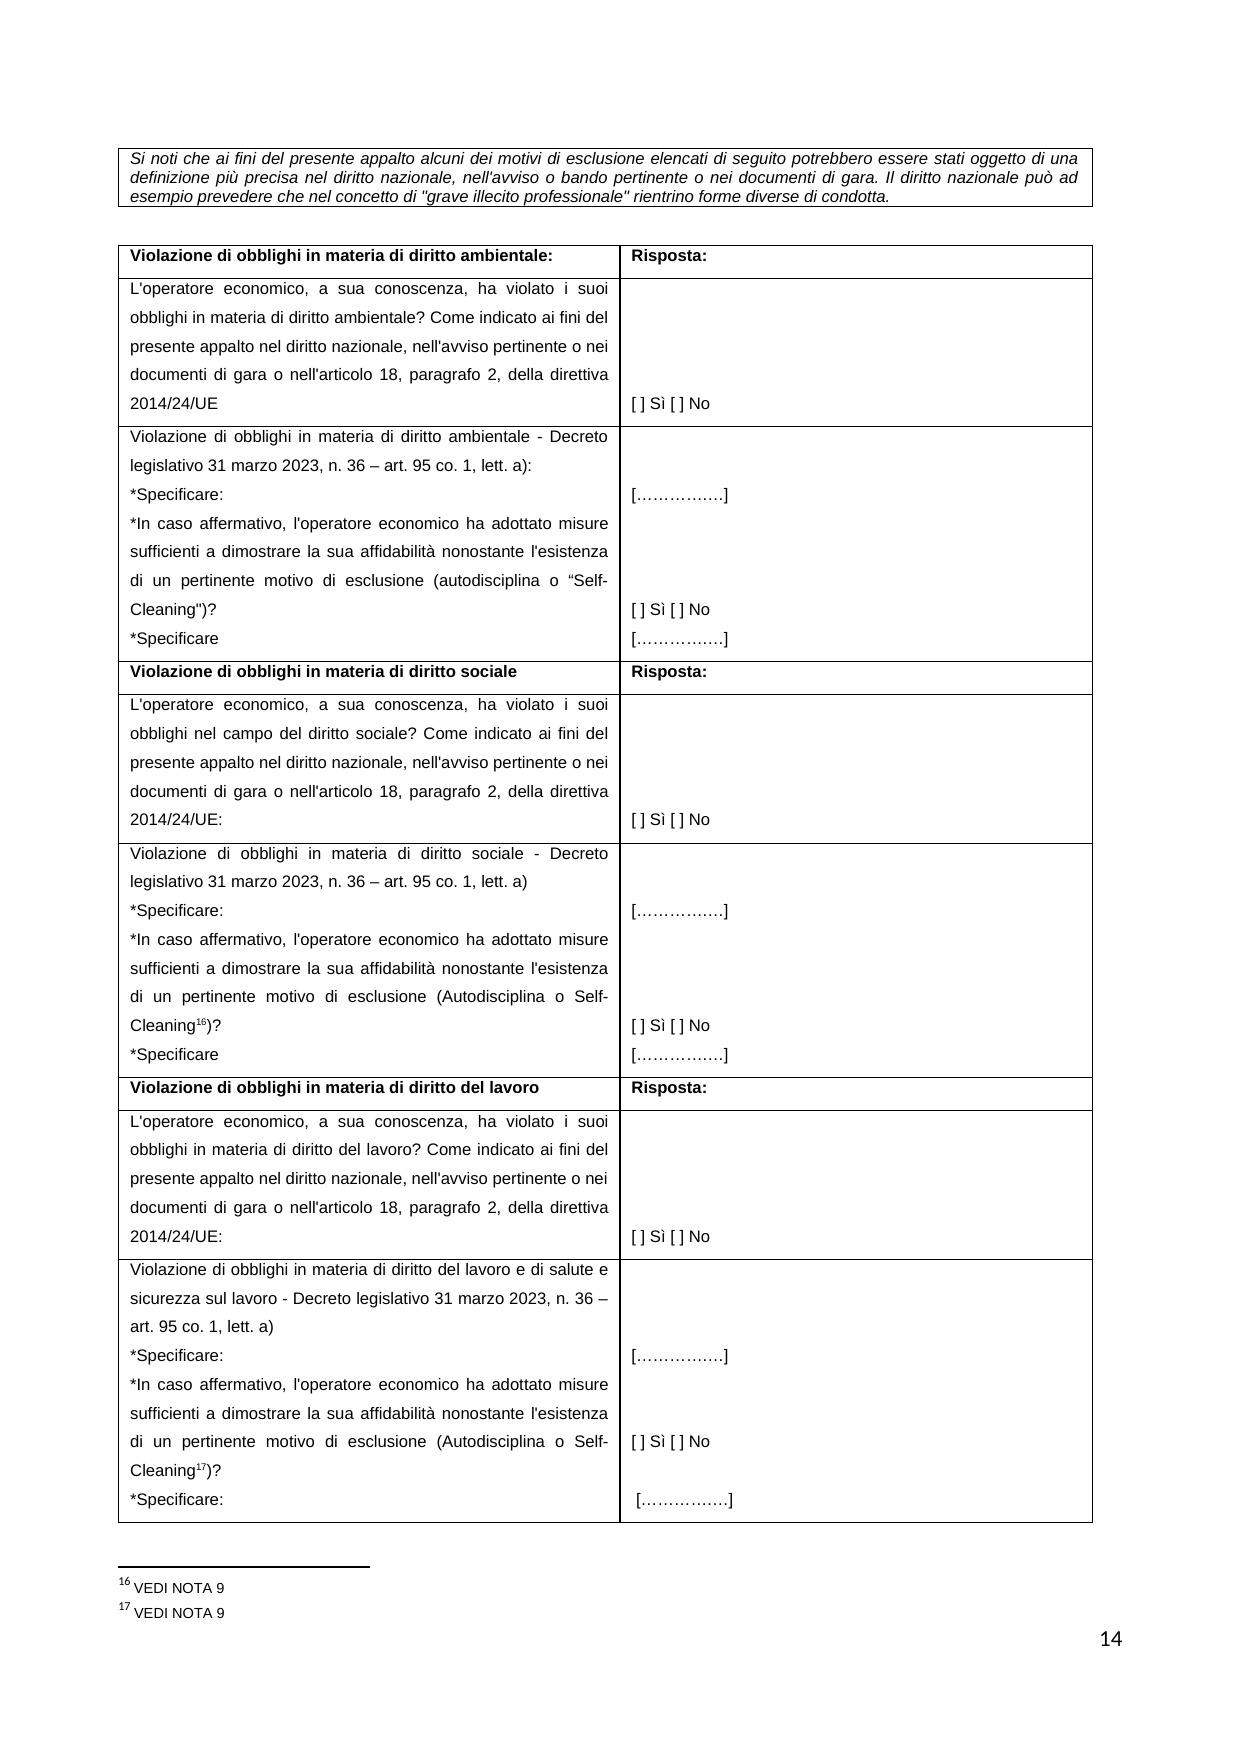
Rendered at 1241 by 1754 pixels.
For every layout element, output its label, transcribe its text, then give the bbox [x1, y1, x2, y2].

table_cell Risposta: [621, 662, 1092, 694]
table_cell [ ] Sì [ ] No [621, 1111, 1092, 1259]
table_cell L'operatore economico, a sua conoscenza, ha violato i suoi obblighi in materia di diritto ambientale? Come indicato ai fini del presente appalto nel diritto nazionale, nell'avviso pertinente o nei documenti di gara o nell'articolo 18, paragrafo 2, della direttiva 2014/24/UE [119, 279, 619, 426]
table_cell [………….…] [ ] Sì [ ] No [………….…] [621, 1260, 1092, 1522]
table_cell Risposta: [621, 1078, 1092, 1110]
table_cell [………….…] [ ] Sì [ ] No [………….…] [621, 844, 1092, 1077]
table_cell Violazione di obblighi in materia di diritto sociale [119, 662, 619, 694]
table_cell L'operatore economico, a sua conoscenza, ha violato i suoi obblighi in materia di diritto del lavoro? Come indicato ai fini del presente appalto nel diritto nazionale, nell'avviso pertinente o nei documenti di gara o nell'articolo 18, paragrafo 2, della direttiva 2014/24/UE: [119, 1111, 619, 1259]
table_cell Violazione di obblighi in materia di diritto ambientale - Decreto legislativo 31 marzo 2023, n. 36 – art. 95 co. 1, lett. a): *Specificare: *In caso affermativo, l'operatore economico ha adottato misure sufficienti a dimostrare la sua affidabilità nonostante l'esistenza di un pertinente motivo di esclusione (autodisciplina o “Self-Cleaning")? *Specificare [119, 427, 619, 661]
table_header Violazione di obblighi in materia di diritto ambientale: [119, 246, 619, 278]
table_header Si noti che ai fini del presente appalto alcuni dei motivi di esclusione elencati di seguito potrebbero essere stati oggetto di una definizione più precisa nel diritto nazionale, nell'avviso o bando pertinente o nei documenti di gara. Il diritto nazionale può ad esempio prevedere che nel concetto di "grave illecito professionale" rientrino forme diverse di condotta. [119, 149, 1092, 206]
table_cell [………….…] [ ] Sì [ ] No [………….…] [621, 427, 1092, 661]
table_cell [ ] Sì [ ] No [621, 279, 1092, 426]
table_cell Violazione di obblighi in materia di diritto del lavoro e di salute e sicurezza sul lavoro - Decreto legislativo 31 marzo 2023, n. 36 – art. 95 co. 1, lett. a) *Specificare: *In caso affermativo, l'operatore economico ha adottato misure sufficienti a dimostrare la sua affidabilità nonostante l'esistenza di un pertinente motivo di esclusione (Autodisciplina o Self-Cleaning)? *Specificare: [119, 1260, 619, 1522]
table_header Risposta: [621, 246, 1092, 278]
table_cell Violazione di obblighi in materia di diritto del lavoro [119, 1078, 619, 1110]
table_cell L'operatore economico, a sua conoscenza, ha violato i suoi obblighi nel campo del diritto sociale? Come indicato ai fini del presente appalto nel diritto nazionale, nell'avviso pertinente o nei documenti di gara o nell'articolo 18, paragrafo 2, della direttiva 2014/24/UE: [119, 695, 619, 842]
table_cell [ ] Sì [ ] No [621, 695, 1092, 842]
table_cell Violazione di obblighi in materia di diritto sociale - Decreto legislativo 31 marzo 2023, n. 36 – art. 95 co. 1, lett. a) *Specificare: *In caso affermativo, l'operatore economico ha adottato misure sufficienti a dimostrare la sua affidabilità nonostante l'esistenza di un pertinente motivo di esclusione (Autodisciplina o Self-Cleaning)? *Specificare [119, 844, 619, 1077]
